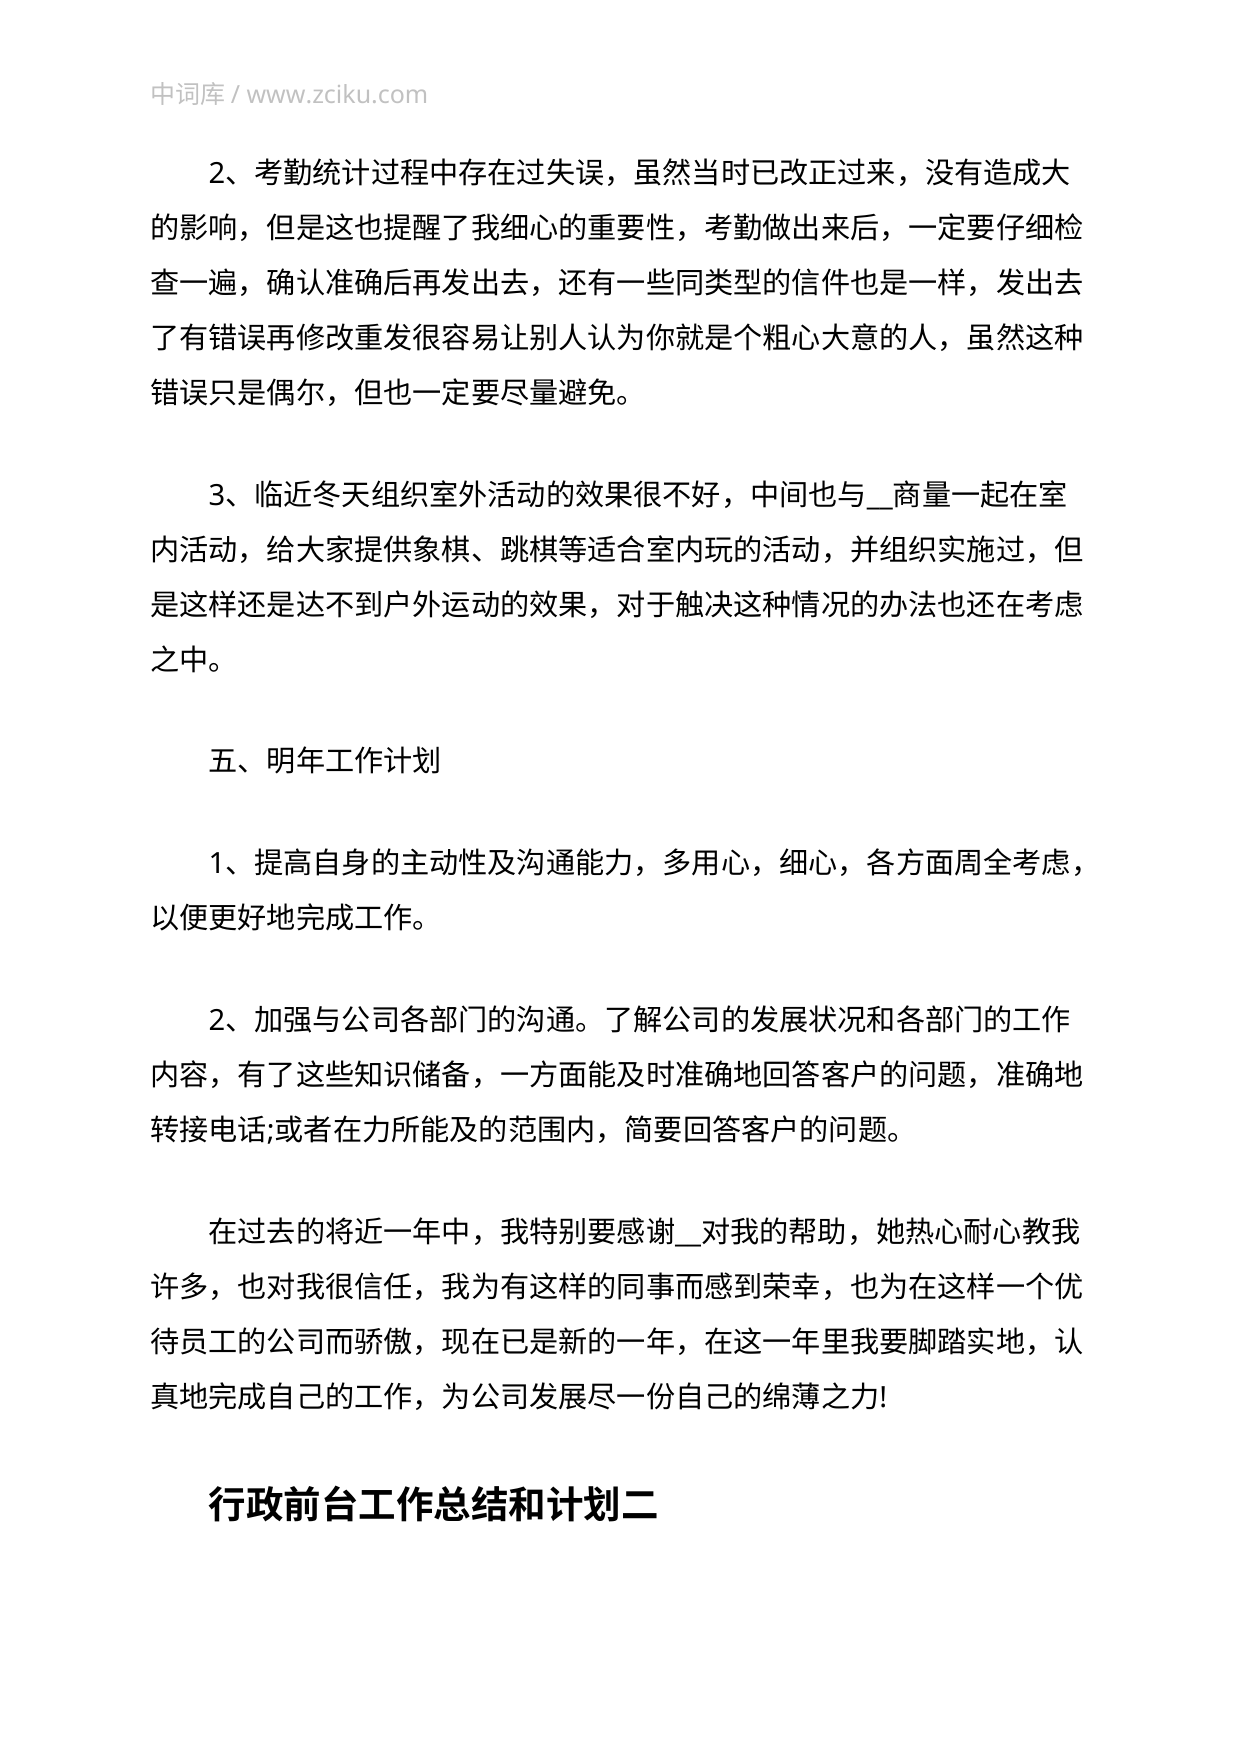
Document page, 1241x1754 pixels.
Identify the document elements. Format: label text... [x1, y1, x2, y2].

text 2、加强与公司各部门的沟通。了解公司的发展状况和各部门的工作内容，有了这些知识储备，一方面能及时准确地回答客户的问题，准确地转接电话;或者在力所能及的范围内，简要回答客户的问题。 [150, 997, 1090, 1149]
text 在过去的将近一年中，我特别要感谢__对我的帮助，她热心耐心教我许多，也对我很信任，我为有这样的同事而感到荣幸，也为在这样一个优待员工的公司而骄傲，现在已是新的一年，在这一年里我要脚踏实地，认真地完成自己的工作，为公司发展尽一份自己的绵薄之力! [150, 1208, 1090, 1416]
text 行政前台工作总结和计划二 [150, 1475, 1090, 1529]
text 3、临近冬天组织室外活动的效果很不好，中间也与__商量一起在室内活动，给大家提供象棋、跳棋等适合室内玩的活动，并组织实施过，但是这样还是达不到户外运动的效果，对于触决这种情况的办法也还在考虑之中。 [150, 471, 1090, 678]
text 2、考勤统计过程中存在过失误，虽然当时已改正过来，没有造成大的影响，但是这也提醒了我细心的重要性，考勤做出来后，一定要仔细检查一遍，确认准确后再发出去，还有一些同类型的信件也是一样，发出去了有错误再修改重发很容易让别人认为你就是个粗心大意的人，虽然这种错误只是偶尔，但也一定要尽量避免。 [150, 150, 1090, 412]
text 五、明年工作计划 [150, 738, 1090, 780]
text 1、提高自身的主动性及沟通能力，多用心，细心，各方面周全考虑，以便更好地完成工作。 [150, 840, 1090, 937]
